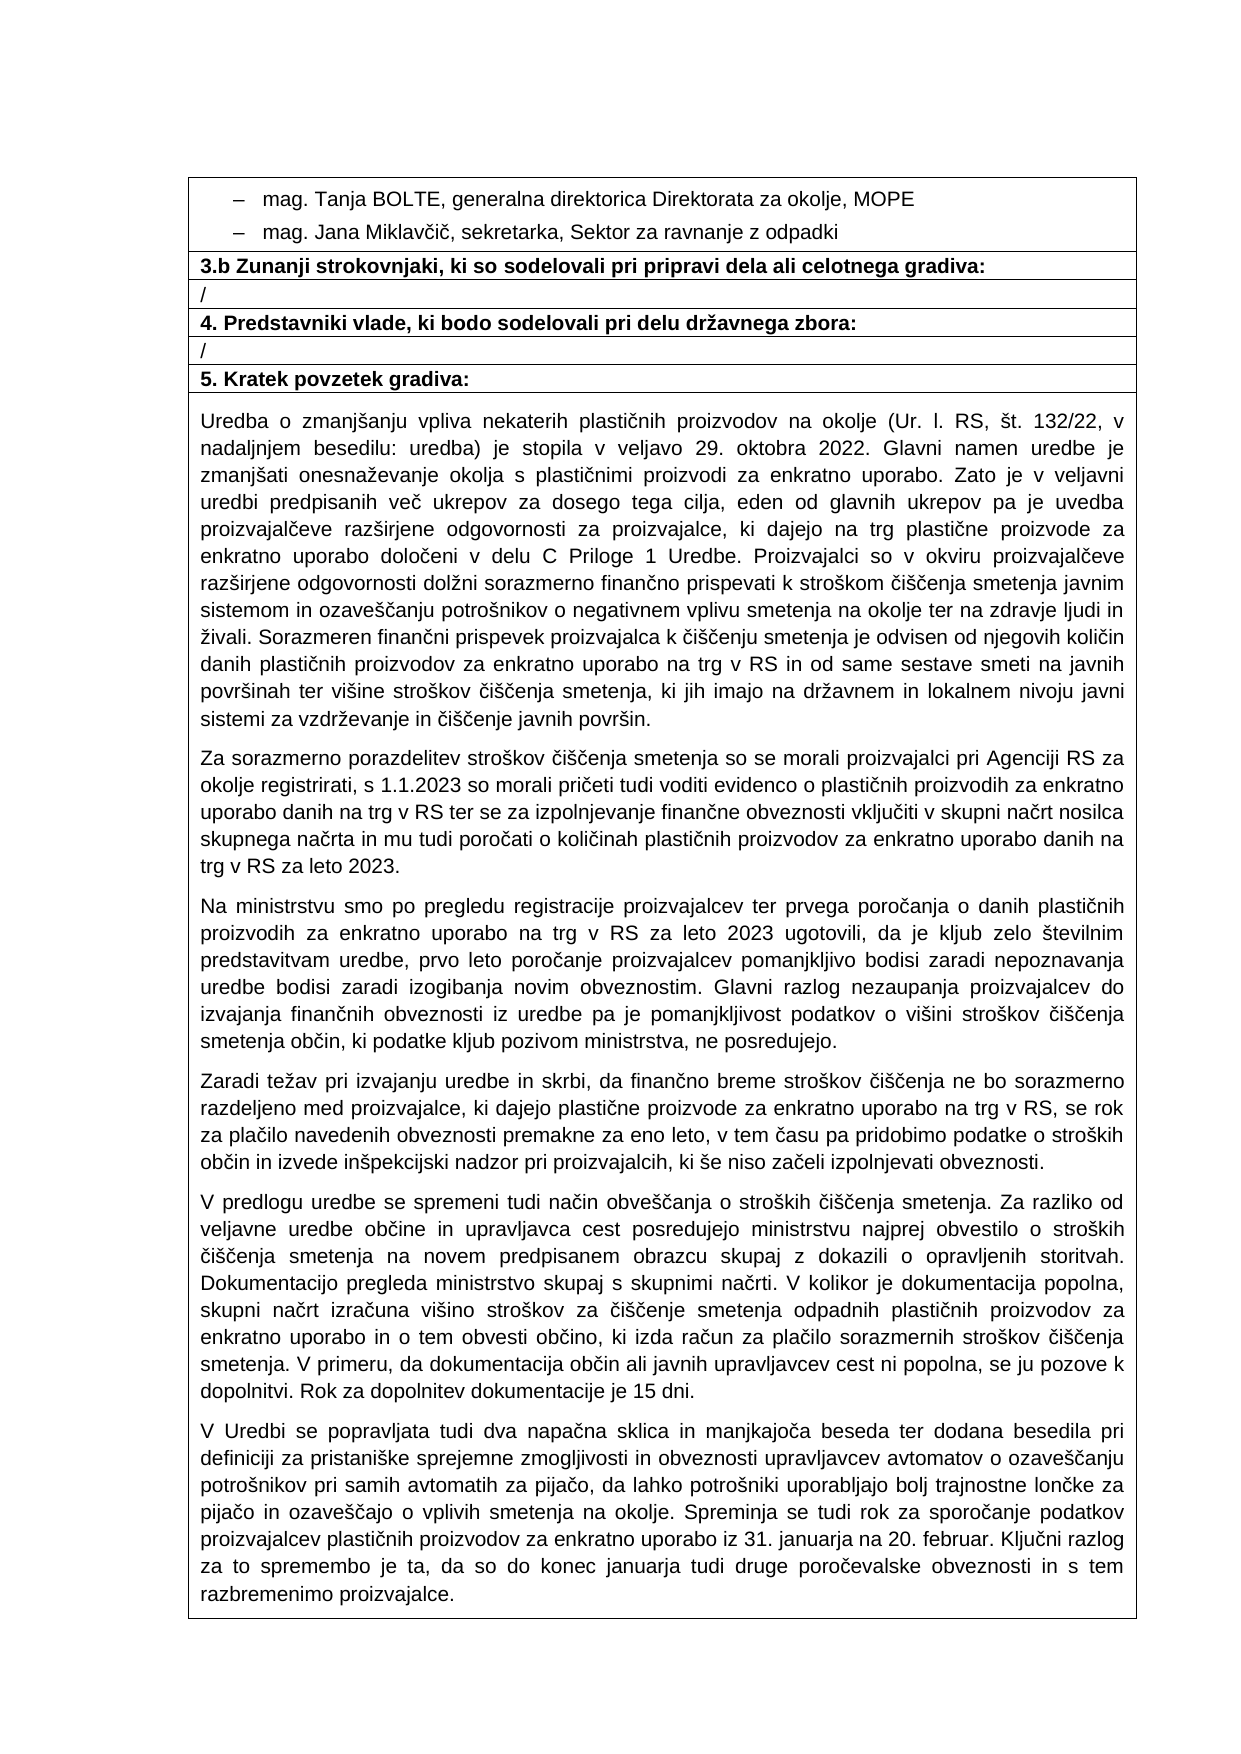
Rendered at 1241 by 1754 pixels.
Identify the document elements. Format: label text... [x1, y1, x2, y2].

table_cell / [189, 337, 1136, 364]
table_cell / [189, 280, 1136, 307]
table_cell 3.b Zunanji strokovnjaki, ki so sodelovali pri pripravi dela ali celotnega gradiva: [189, 252, 1136, 279]
table_cell 5. Kratek povzetek gradiva: [189, 365, 1136, 392]
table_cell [189, 178, 1136, 251]
table_cell 4. Predstavniki vlade, ki bodo sodelovali pri delu državnega zbora: [189, 309, 1136, 336]
